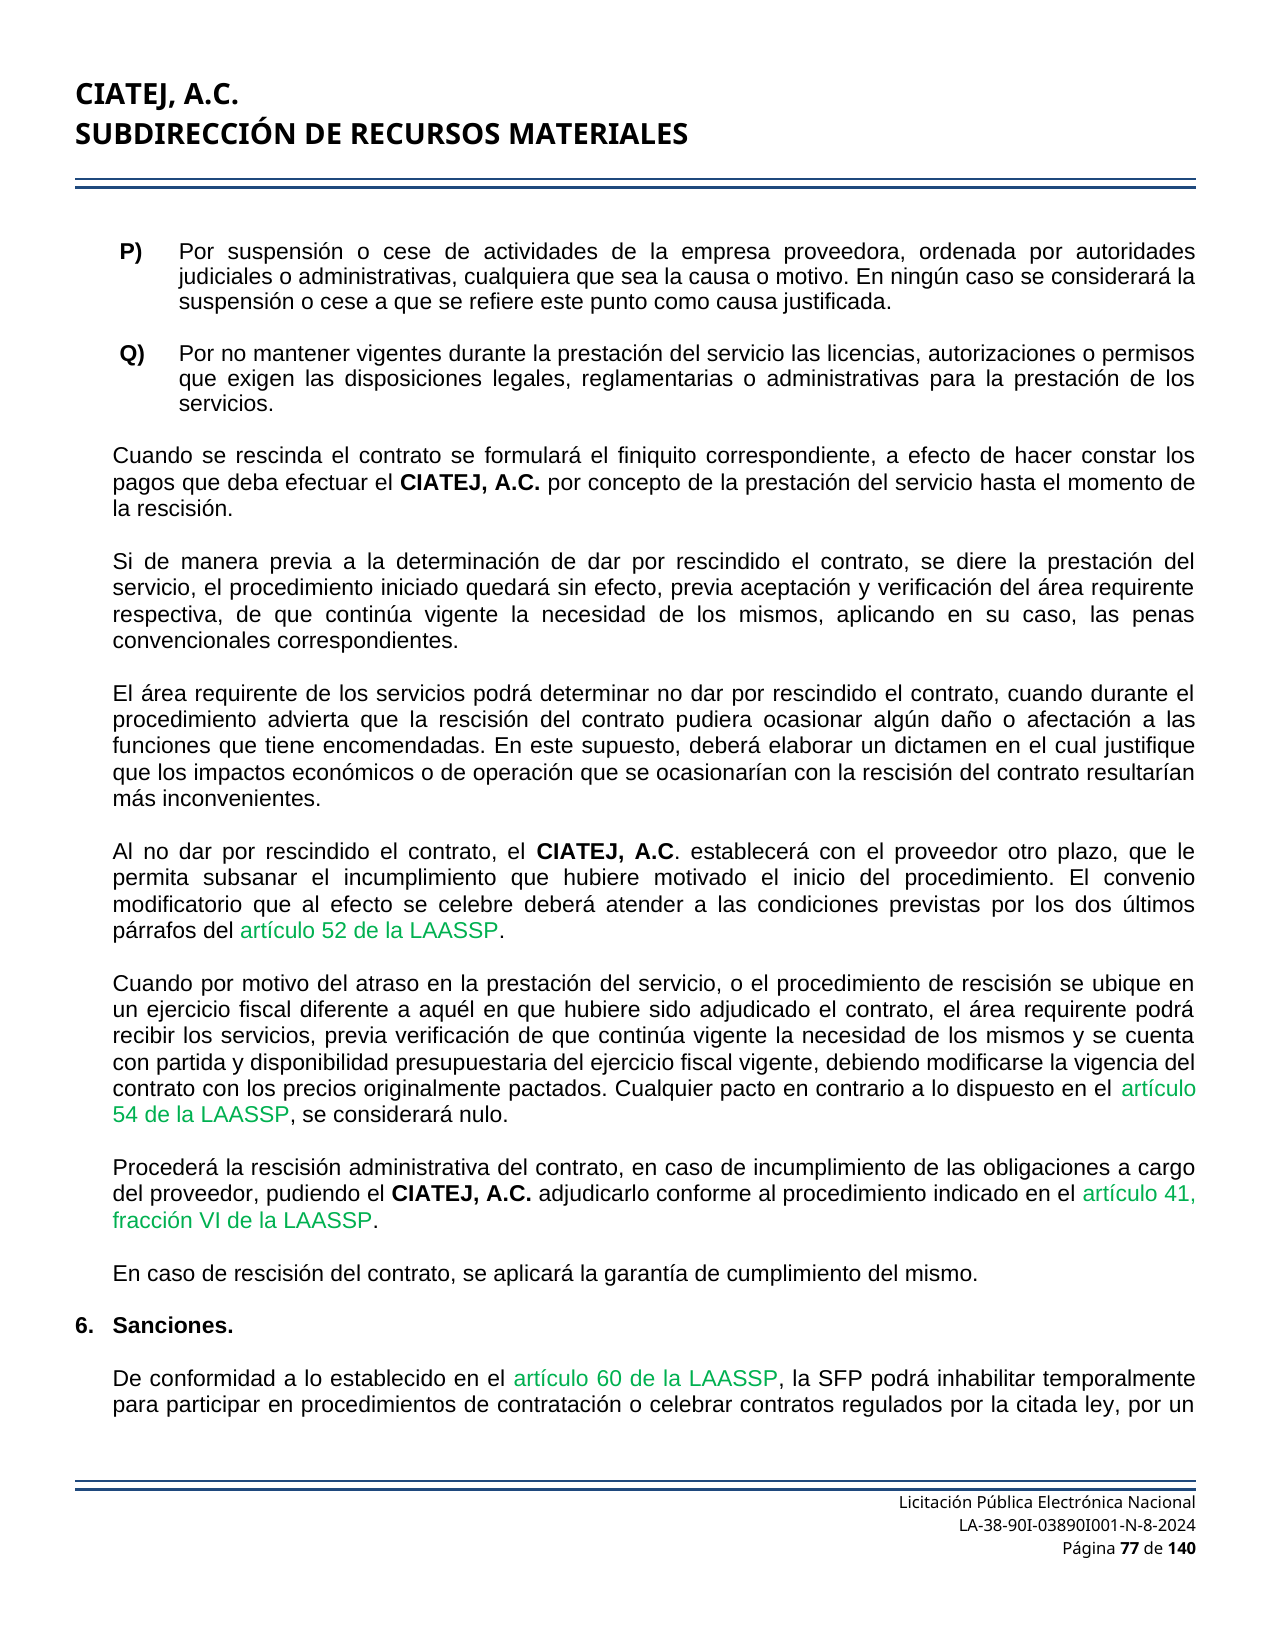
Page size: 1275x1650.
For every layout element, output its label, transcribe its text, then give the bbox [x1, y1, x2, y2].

list El área requirente de los servicios podrá determinar no dar por rescindido el contrato, cuando durante el procedimiento advierta que la rescisión del contrato pudiera ocasionar algún daño o afectación a las funciones que tiene encomendadas. En este supuesto, deberá elaborar un dictamen en el cual justifique que los impactos económicos o de operación que se ocasionarían con la rescisión del contrato resultarían más inconvenientes. [112, 680, 1196, 811]
list Al no dar por rescindido el contrato, el CIATEJ, A.C. establecerá con el proveedor otro plazo, que le permita subsanar el incumplimiento que hubiere motivado el inicio del procedimiento. El convenio modificatorio que al efecto se celebre deberá atender a las condiciones previstas por los dos últimos párrafos del artículo 52 de la LAASSP. [112, 838, 1196, 943]
list Procederá la rescisión administrativa del contrato, en caso de incumplimiento de las obligaciones a cargo del proveedor, pudiendo el CIATEJ, A.C. adjudicarlo conforme al procedimiento indicado en el artículo 41, fracción VI de la LAASSP. [112, 1154, 1196, 1233]
list Cuando se rescinda el contrato se formulará el finiquito correspondiente, a efecto de hacer constar los pagos que deba efectuar el CIATEJ, A.C. por concepto de la prestación del servicio hasta el momento de la rescisión. [112, 442, 1196, 522]
list Sanciones. [75, 1312, 1196, 1338]
list Cuando por motivo del atraso en la prestación del servicio, o el procedimiento de rescisión se ubique en un ejercicio fiscal diferente a aquél en que hubiere sido adjudicado el contrato, el área requirente podrá recibir los servicios, previa verificación de que continúa vigente la necesidad de los mismos y se cuenta con partida y disponibilidad presupuestaria del ejercicio fiscal vigente, debiendo modificarse la vigencia del contrato con los precios originalmente pactados. Cualquier pacto en contrario a lo dispuesto en el artículo 54 de la LAASSP, se considerará nulo. [112, 969, 1196, 1128]
list Por suspensión o cese de actividades de la empresa proveedora, ordenada por autoridades judiciales o administrativas, cualquiera que sea la causa o motivo. En ningún caso se considerará la suspensión o cese a que se refiere este punto como causa justificada. [119, 240, 1196, 315]
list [112, 1365, 1196, 1418]
list Si de manera previa a la determinación de dar por rescindido el contrato, se diere la prestación del servicio, el procedimiento iniciado quedará sin efecto, previa aceptación y verificación del área requirente respectiva, de que continúa vigente la necesidad de los mismos, aplicando en su caso, las penas convencionales correspondientes. [112, 548, 1196, 653]
list Por no mantener vigentes durante la prestación del servicio las licencias, autorizaciones o permisos que exigen las disposiciones legales, reglamentarias o administrativas para la prestación de los servicios. [119, 341, 1196, 416]
list En caso de rescisión del contrato, se aplicará la garantía de cumplimiento del mismo. [112, 1259, 1196, 1286]
